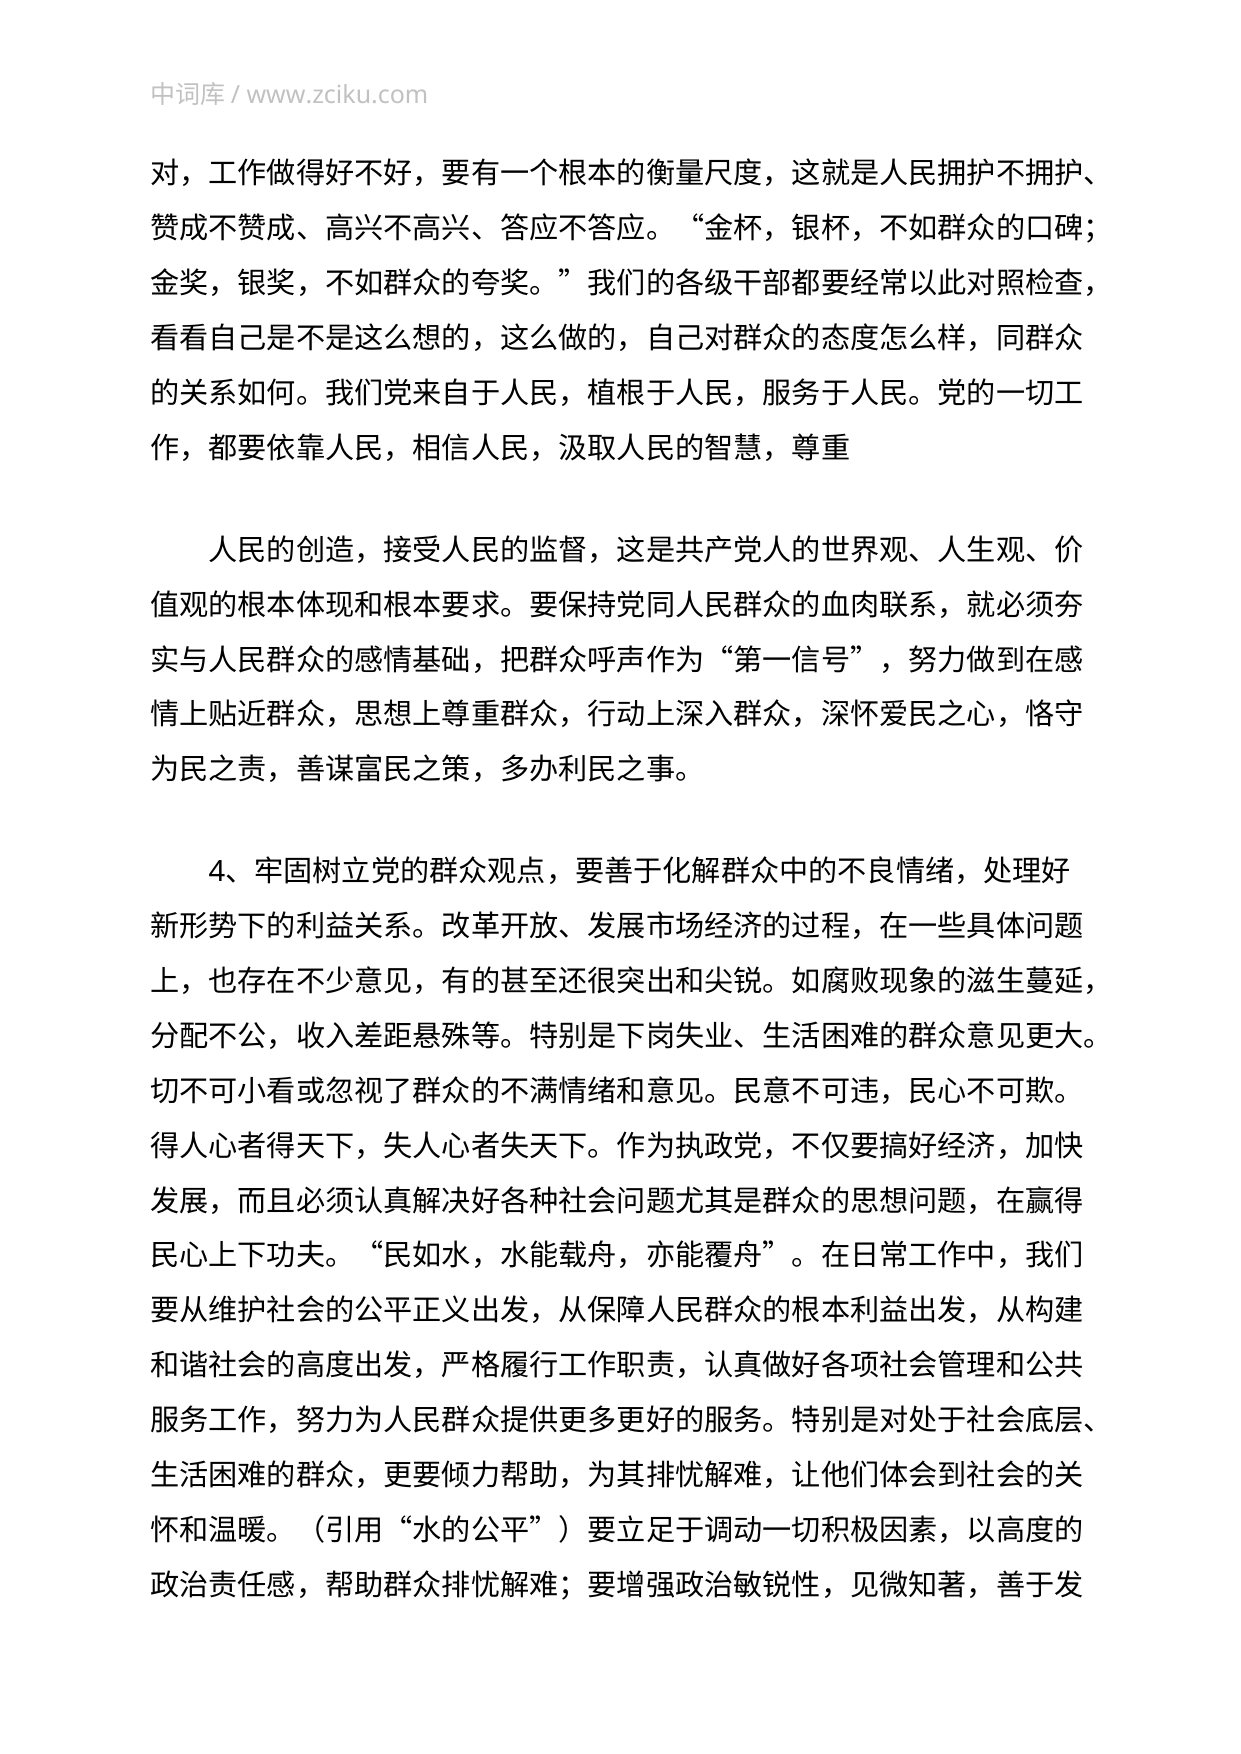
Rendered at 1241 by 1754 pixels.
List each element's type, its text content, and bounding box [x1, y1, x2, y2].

text 人民的创造，接受人民的监督，这是共产党人的世界观、人生观、价值观的根本体现和根本要求。要保持党同人民群众的血肉联系，就必须夯实与人民群众的感情基础，把群众呼声作为“第一信号”，努力做到在感情上贴近群众，思想上尊重群众，行动上深入群众，深怀爱民之心，恪守为民之责，善谋富民之策，多办利民之事。 [150, 526, 1090, 788]
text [150, 150, 1090, 467]
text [150, 848, 1090, 1604]
